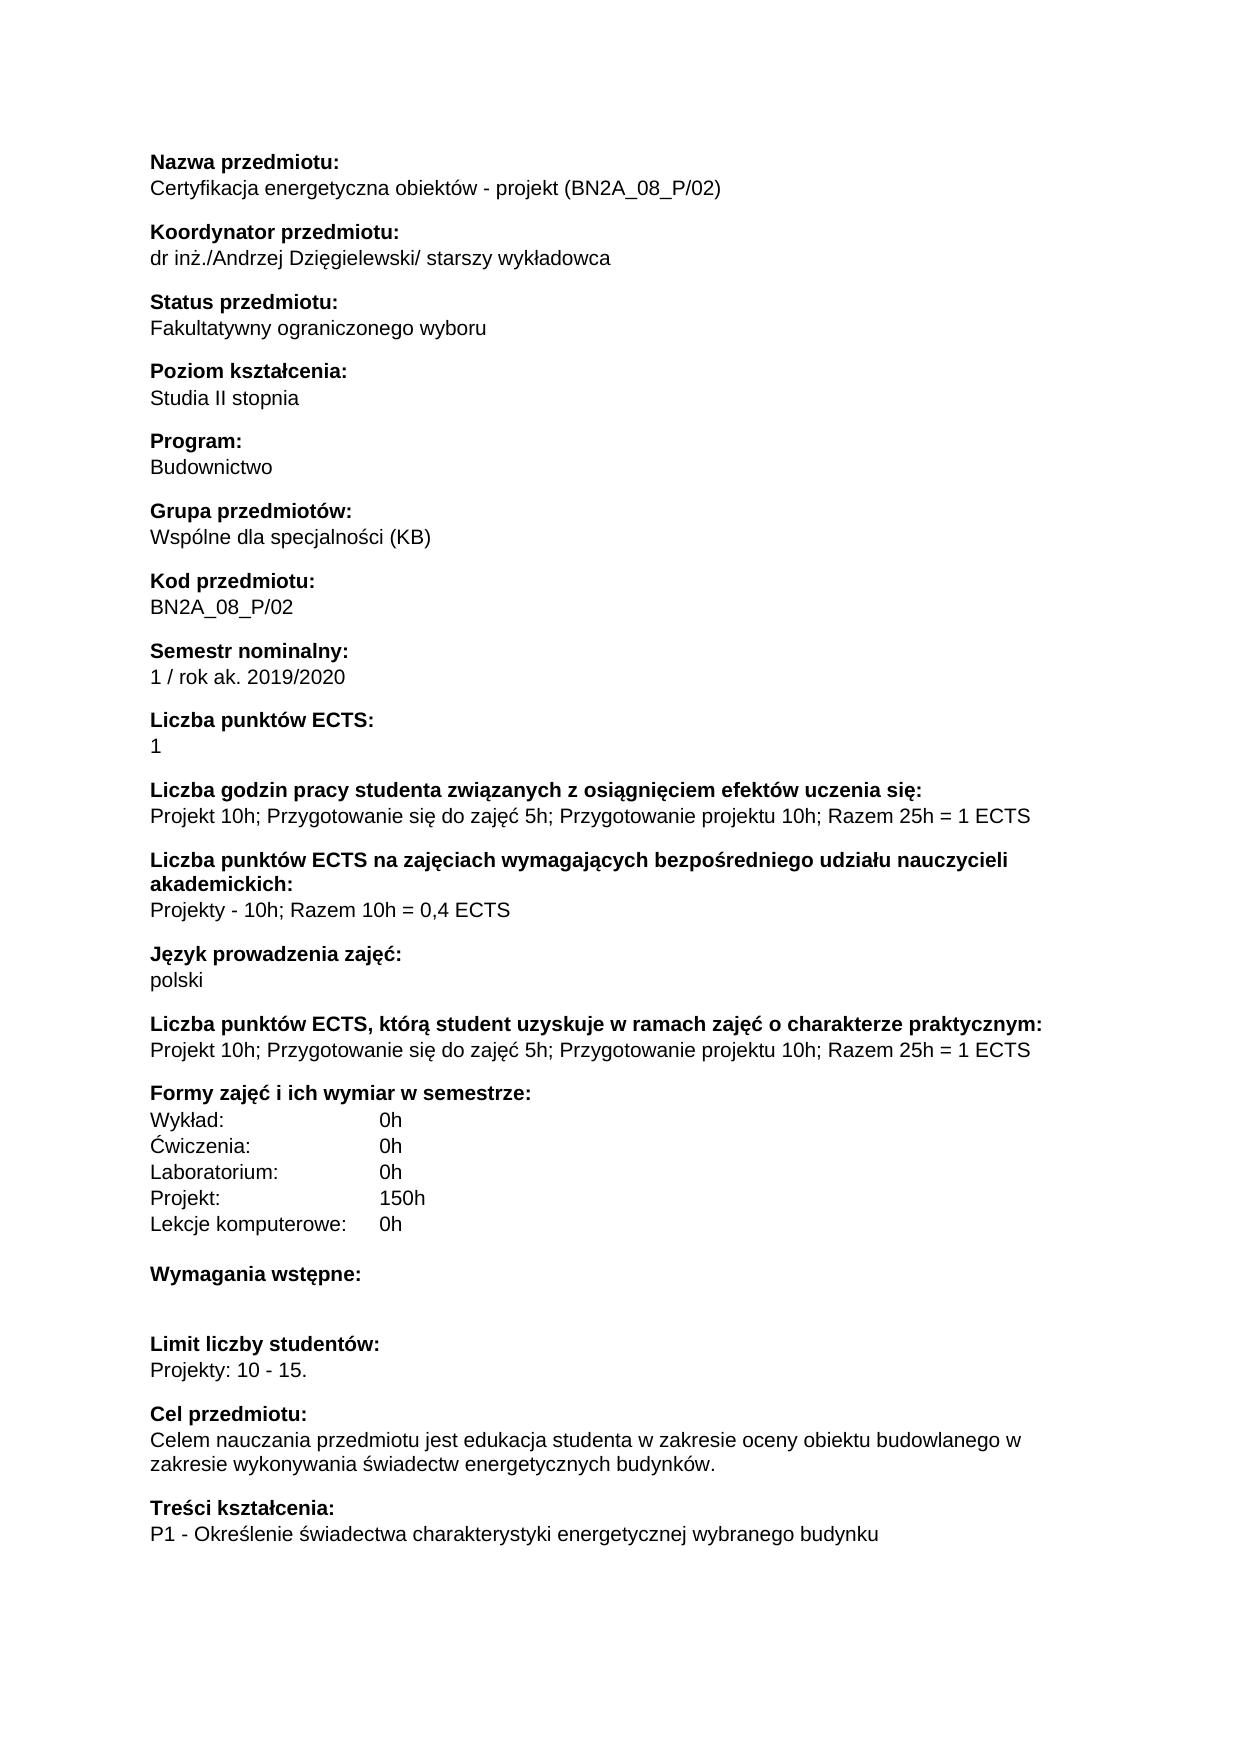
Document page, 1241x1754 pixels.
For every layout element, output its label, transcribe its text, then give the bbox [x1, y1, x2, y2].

table_cell Ćwiczenia: [140, 1134, 367, 1158]
text Liczba godzin pracy studenta związanych z osiągnięciem efektów uczenia się: [150, 778, 1090, 802]
text Celem nauczania przedmiotu jest edukacja studenta w zakresie oceny obiektu budowlanego w zakresie wykonywania świadectw energetycznych budynków. [150, 1428, 1090, 1476]
text Projekty: 10 - 15. [150, 1358, 1090, 1382]
text BN2A_08_P/02 [150, 595, 1090, 619]
table_cell Laboratorium: [140, 1160, 367, 1184]
text Formy zajęć i ich wymiar w semestrze: [150, 1081, 1090, 1105]
text Projekty - 10h; Razem 10h = 0,4 ECTS [150, 898, 1090, 922]
text Liczba punktów ECTS, którą student uzyskuje w ramach zajęć o charakterze praktycznym: [150, 1011, 1090, 1035]
text Status przedmiotu: [150, 289, 1090, 313]
text Język prowadzenia zajęć: [150, 942, 1090, 966]
text Fakultatywny ograniczonego wyboru [150, 316, 1090, 339]
text Grupa przedmiotów: [150, 499, 1090, 523]
text Limit liczby studentów: [150, 1332, 1090, 1356]
text polski [150, 968, 1090, 992]
text Treści kształcenia: [150, 1495, 1090, 1519]
table_header 0h [369, 1108, 597, 1132]
text 1 [150, 734, 1090, 758]
text Semestr nominalny: [150, 638, 1090, 662]
text Kod przedmiotu: [150, 569, 1090, 593]
text Cel przedmiotu: [150, 1402, 1090, 1426]
text Program: [150, 429, 1090, 453]
text dr inż./Andrzej Dzięgielewski/ starszy wykładowca [150, 246, 1090, 270]
text Wymagania wstępne: [150, 1262, 1090, 1286]
text Projekt 10h; Przygotowanie się do zajęć 5h; Przygotowanie projektu 10h; Razem 25h = 1 ECTS [150, 1037, 1090, 1061]
table_cell 0h [369, 1158, 597, 1184]
text Nazwa przedmiotu: [150, 150, 1090, 174]
table_cell 0h [369, 1132, 597, 1158]
text Koordynator przedmiotu: [150, 220, 1090, 244]
table_cell 0h [369, 1210, 597, 1236]
table_header Wykład: [140, 1108, 367, 1132]
text Liczba punktów ECTS: [150, 708, 1090, 732]
text P1 - Określenie świadectwa charakterystyki energetycznej wybranego budynku [150, 1521, 1090, 1545]
text Studia II stopnia [150, 385, 1090, 409]
text Wspólne dla specjalności (KB) [150, 525, 1090, 549]
text Projekt 10h; Przygotowanie się do zajęć 5h; Przygotowanie projektu 10h; Razem 25h = 1 ECTS [150, 804, 1090, 828]
text 1 / rok ak. 2019/2020 [150, 664, 1090, 688]
text Certyfikacja energetyczna obiektów - projekt (BN2A_08_P/02) [150, 176, 1090, 200]
text Poziom kształcenia: [150, 359, 1090, 383]
text Budownictwo [150, 455, 1090, 479]
table_cell Lekcje komputerowe: [140, 1212, 367, 1236]
table_cell 150h [369, 1184, 597, 1210]
table_cell Projekt: [140, 1186, 367, 1210]
text Liczba punktów ECTS na zajęciach wymagających bezpośredniego udziału nauczycieli akademickich: [150, 848, 1090, 896]
